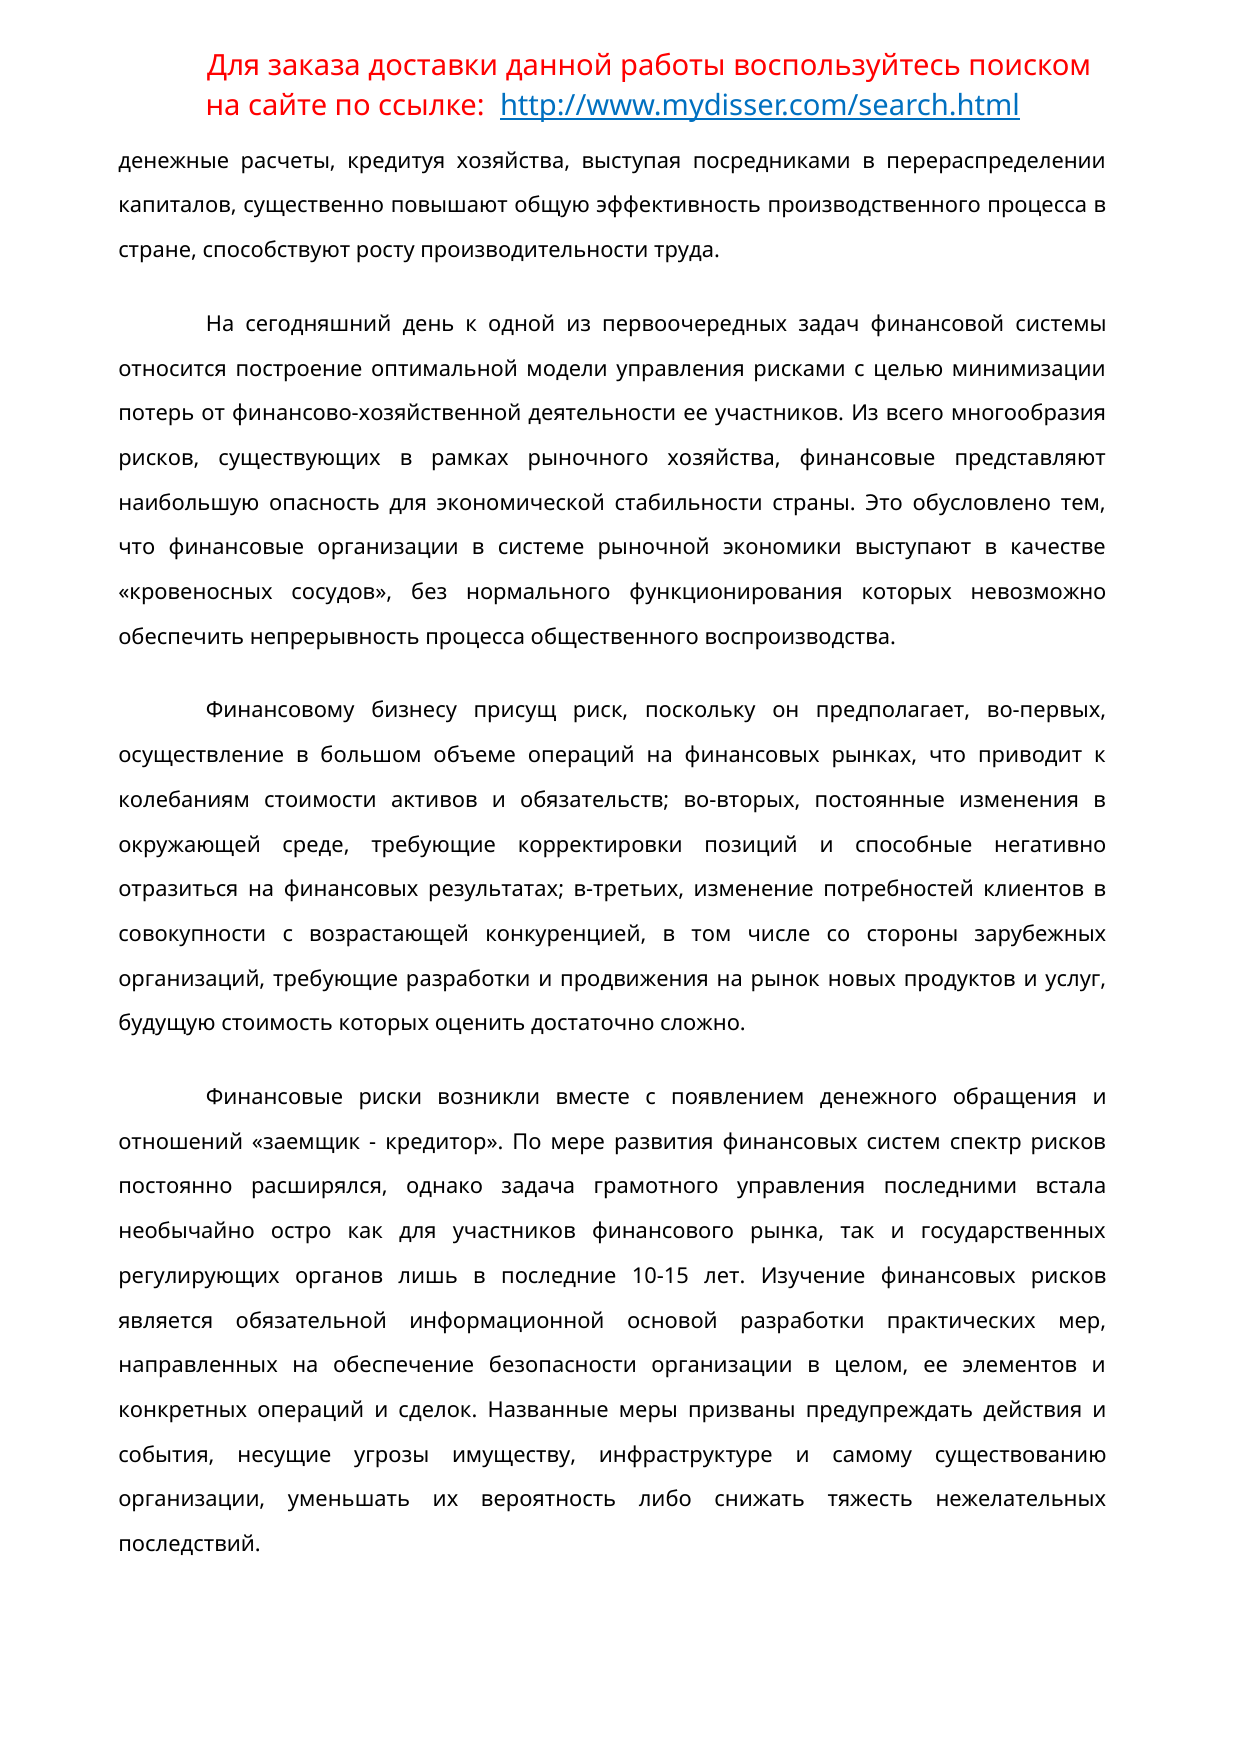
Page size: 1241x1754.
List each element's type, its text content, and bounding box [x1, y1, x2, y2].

text Финансовому бизнесу присущ риск, поскольку он предполагает, во-первых, осуществление в большом объеме операций на финансовых рынках, что приводит к колебаниям стоимости активов и обязательств; во-вторых, постоянные изменения в окружающей среде, требующие корректировки позиций и способные негативно отразиться на финансовых результатах; в-третьих, изменение потребностей клиентов в совокупности с возрастающей конкуренцией, в том числе со стороны зарубежных организаций, требующие разработки и продвижения на рынок новых продуктов и услуг, будущую стоимость которых оценить достаточно сложно. [118, 694, 1107, 1037]
text Финансовые риски возникли вместе с появлением денежного обращения и отношений «заемщик - кредитор». По мере развития финансовых систем спектр рисков постоянно расширялся, однако задача грамотного управления последними встала необычайно остро как для участников финансового рынка, так и государственных регулирующих органов лишь в последние 10-15 лет. Изучение финансовых рисков является обязательной информационной основой разработки практических мер, направленных на обеспечение безопасности организации в целом, ее элементов и конкретных операций и сделок. Названные меры призваны предупреждать действия и события, несущие угрозы имуществу, инфраструктуре и самому существованию организации, уменьшать их вероятность либо снижать тяжесть нежелательных последствий. [118, 1081, 1107, 1558]
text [118, 144, 1107, 264]
text На сегодняшний день к одной из первоочередных задач финансовой системы относится построение оптимальной модели управления рисками с целью минимизации потерь от финансово-хозяйственной деятельности ее участников. Из всего многообразия рисков, существующих в рамках рыночного хозяйства, финансовые представляют наибольшую опасность для экономической стабильности страны. Это обусловлено тем, что финансовые организации в системе рыночной экономики выступают в качестве «кровеносных сосудов», без нормального функционирования которых невозможно обеспечить непрерывность процесса общественного воспроизводства. [118, 308, 1107, 650]
